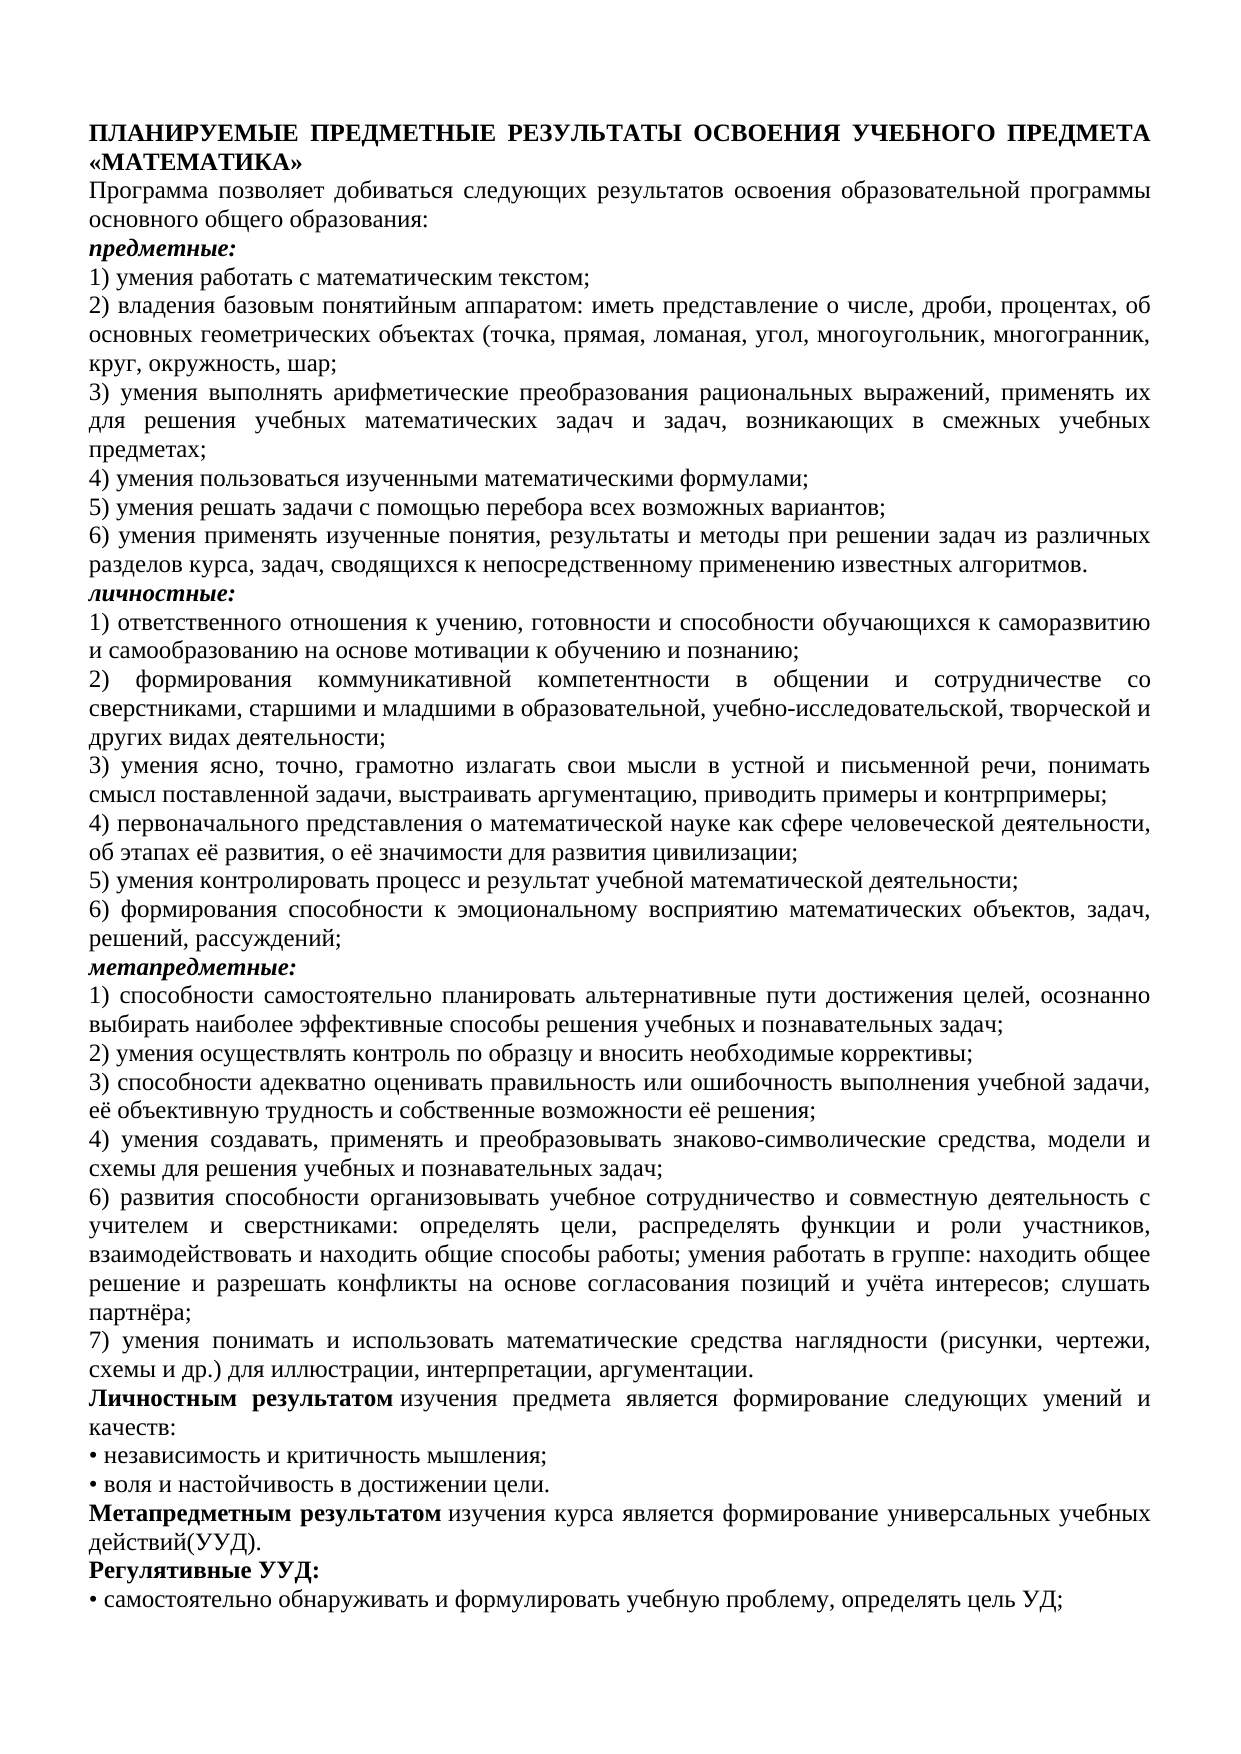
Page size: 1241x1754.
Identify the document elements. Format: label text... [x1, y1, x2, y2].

text Личностным результатом изучения предмета является формирование следующих умений и качеств: [89, 1383, 1152, 1441]
text 7) умения понимать и использовать математические средства наглядности (рисунки, чертежи, схемы и др.) для иллюстрации, интерпретации, аргументации. [89, 1326, 1152, 1383]
text 3) умения ясно, точно, грамотно излагать свои мысли в устной и письменной речи, понимать смысл поставленной задачи, выстраивать аргументацию, приводить примеры и контрпримеры; [89, 751, 1152, 808]
text 3) способности адекватно оценивать правильность или ошибочность выполнения учебной задачи, её объективную трудность и собственные возможности её решения; [89, 1067, 1152, 1124]
text личностные: [89, 578, 1152, 607]
text 2) владения базовым понятийным аппаратом: иметь представление о числе, дроби, процентах, об основных геометрических объектах (точка, прямая, ломаная, угол, многоугольник, многогранник, круг, окружность, шар; [89, 291, 1152, 377]
text Программа позволяет добиваться следующих результатов освоения образовательной программы основного общего образования: [89, 176, 1152, 233]
text ПЛАНИРУЕМЫЕ ПРЕДМЕТНЫЕ РЕЗУЛЬТАТЫ ОСВОЕНИЯ УЧЕБНОГО ПРЕДМЕТА «МАТЕМАТИКА» [89, 118, 1152, 176]
text 1) способности самостоятельно планировать альтернативные пути достижения целей, осознанно выбирать наиболее эффективные способы решения учебных и познавательных задач; [89, 981, 1152, 1038]
text 2) формирования коммуникативной компетентности в общении и сотрудничестве со сверстниками, старшими и младшими в образовательной, учебно-исследовательской, творческой и других видах деятельности; [89, 664, 1152, 751]
text предметные: [89, 233, 1152, 262]
text 3) умения выполнять арифметические преобразования рациональных выражений, применять их для решения учебных математических задач и задач, возникающих в смежных учебных предметах; [89, 377, 1152, 463]
text метапредметные: [89, 952, 1152, 981]
text 1) ответственного отношения к учению, готовности и способности обучающихся к саморазвитию и самообразованию на основе мотивации к обучению и познанию; [89, 607, 1152, 664]
text 5) умения решать задачи с помощью перебора всех возможных вариантов; [89, 492, 1152, 521]
text Регулятивные УУД: [89, 1556, 1152, 1584]
text 1) умения работать с математическим текстом; [89, 262, 1152, 291]
text 4) первоначального представления о математической науке как сфере человеческой деятельности, об этапах её развития, о её значимости для развития цивилизации; [89, 808, 1152, 866]
text • самостоятельно обнаруживать и формулировать учебную проблему, определять цель УД; [89, 1584, 1152, 1613]
text 6) умения применять изученные понятия, результаты и методы при решении задач из различных разделов курса, задач, сводящихся к непосредственному применению известных алгоритмов. [89, 521, 1152, 578]
text Метапредметным результатом изучения курса является формирование универсальных учебных действий(УУД). [89, 1498, 1152, 1556]
text • воля и настойчивость в достижении цели. [89, 1469, 1152, 1498]
text 4) умения пользоваться изученными математическими формулами; [89, 463, 1152, 492]
text 2) умения осуществлять контроль по образцу и вносить необходимые коррективы; [89, 1038, 1152, 1067]
text 6) развития способности организовывать учебное сотрудничество и совместную деятельность с учителем и сверстниками: определять цели, распределять функции и роли участников, взаимодействовать и находить общие способы работы; умения работать в группе: находить общее решение и разрешать конфликты на основе согласования позиций и учёта интересов; слушать партнёра; [89, 1182, 1152, 1326]
text 6) формирования способности к эмоциональному восприятию математических объектов, задач, решений, рассуждений; [89, 894, 1152, 952]
text • независимость и критичность мышления; [89, 1441, 1152, 1469]
text 4) умения создавать, применять и преобразовывать знаково-символические средства, модели и схемы для решения учебных и познавательных задач; [89, 1124, 1152, 1182]
text 5) умения контролировать процесс и результат учебной математической деятельности; [89, 866, 1152, 894]
